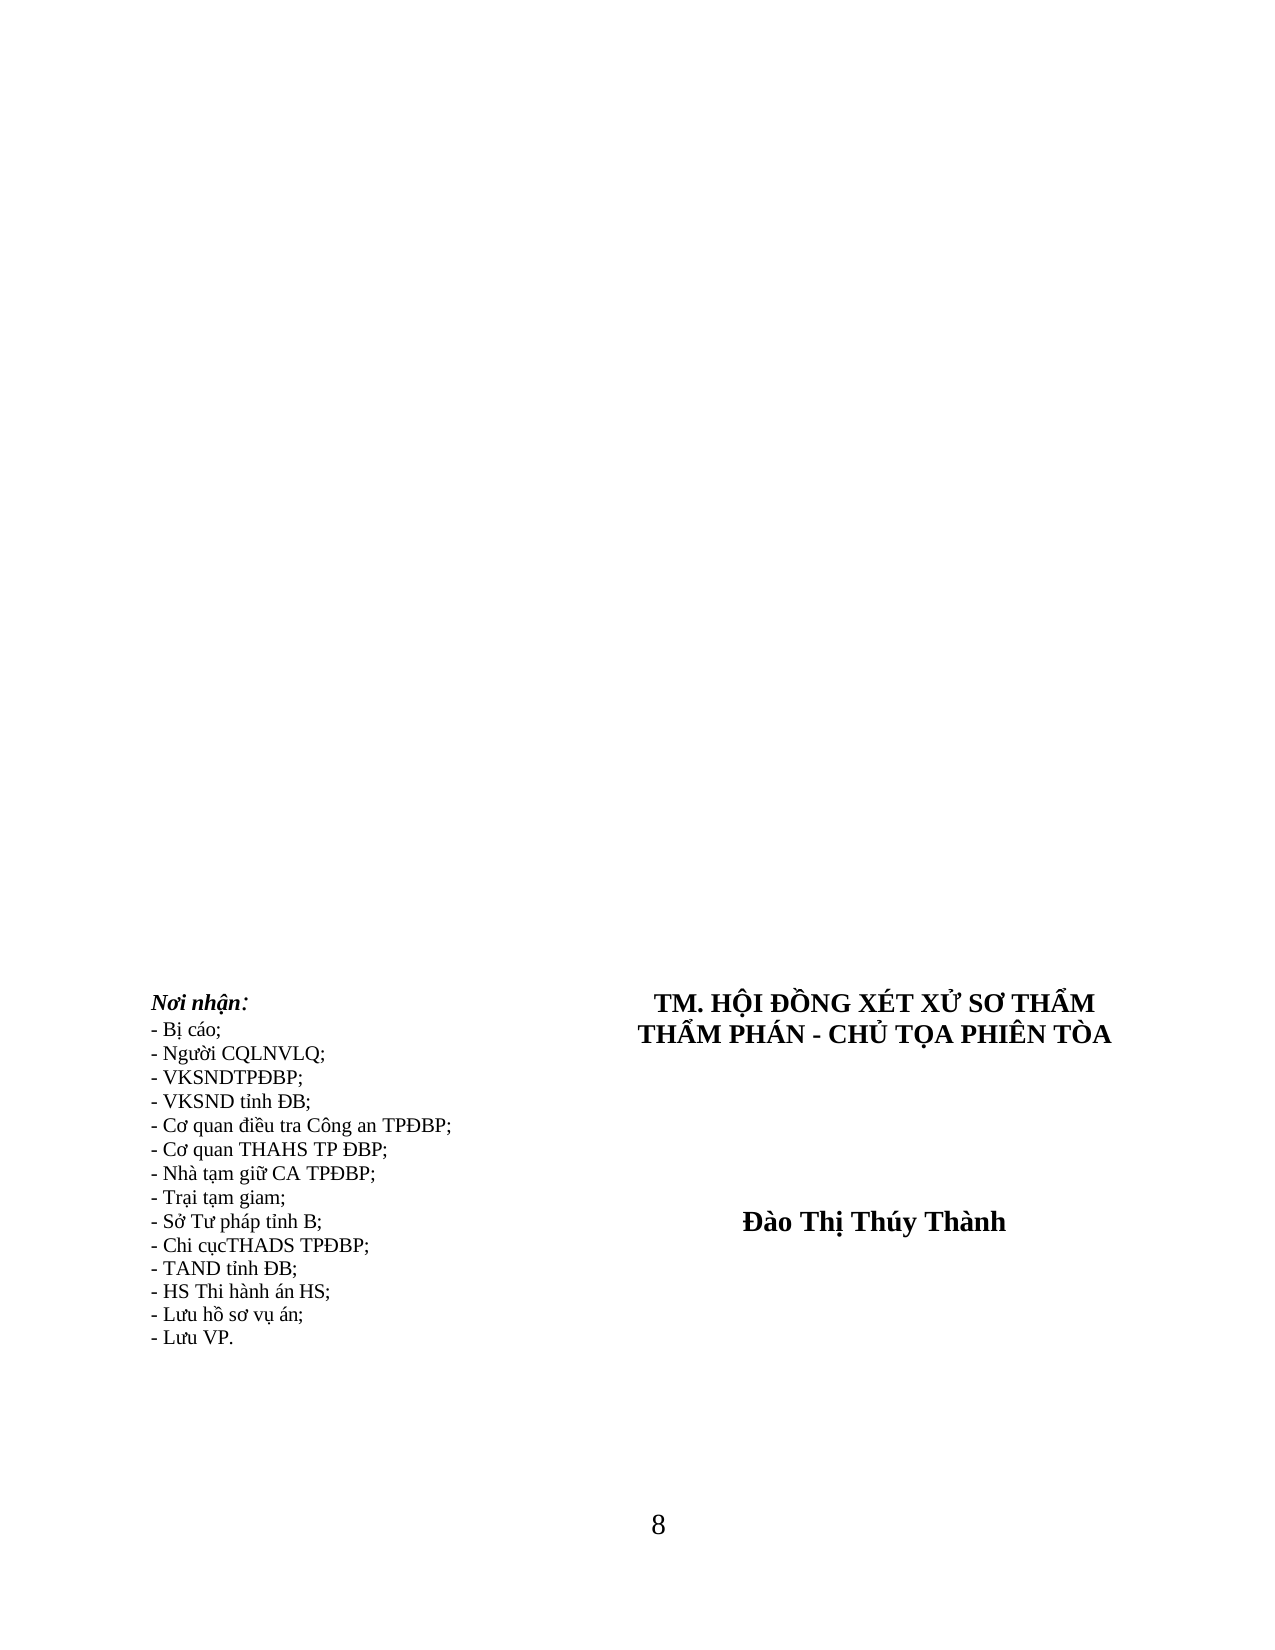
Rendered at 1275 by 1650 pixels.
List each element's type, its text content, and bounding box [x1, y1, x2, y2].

table_header Nơi nhận: Bị cáo; Người CQLNVLQ; VKSNDTPĐBP; VKSND tỉnh ĐB; Cơ quan điều tra Công an TPĐBP; Cơ quan THAHS TP ĐBP; Nhà tạm giữ CA TPĐBP; Trại tạm giam; Sở Tư pháp tỉnh B; Chi cụcTHADS TPĐBP; TAND tỉnh ÐB; HS Thi hành án HS; Lưu hồ sơ vụ án; Lưu VP. [146, 987, 545, 1350]
table_header TM. HỘI ĐỒNG XÉT XỬ SƠ THẨM THẨM PHÁN - CHỦ TỌA PHIÊN TÒA Đào Thị Thúy Thành [545, 987, 1116, 1350]
